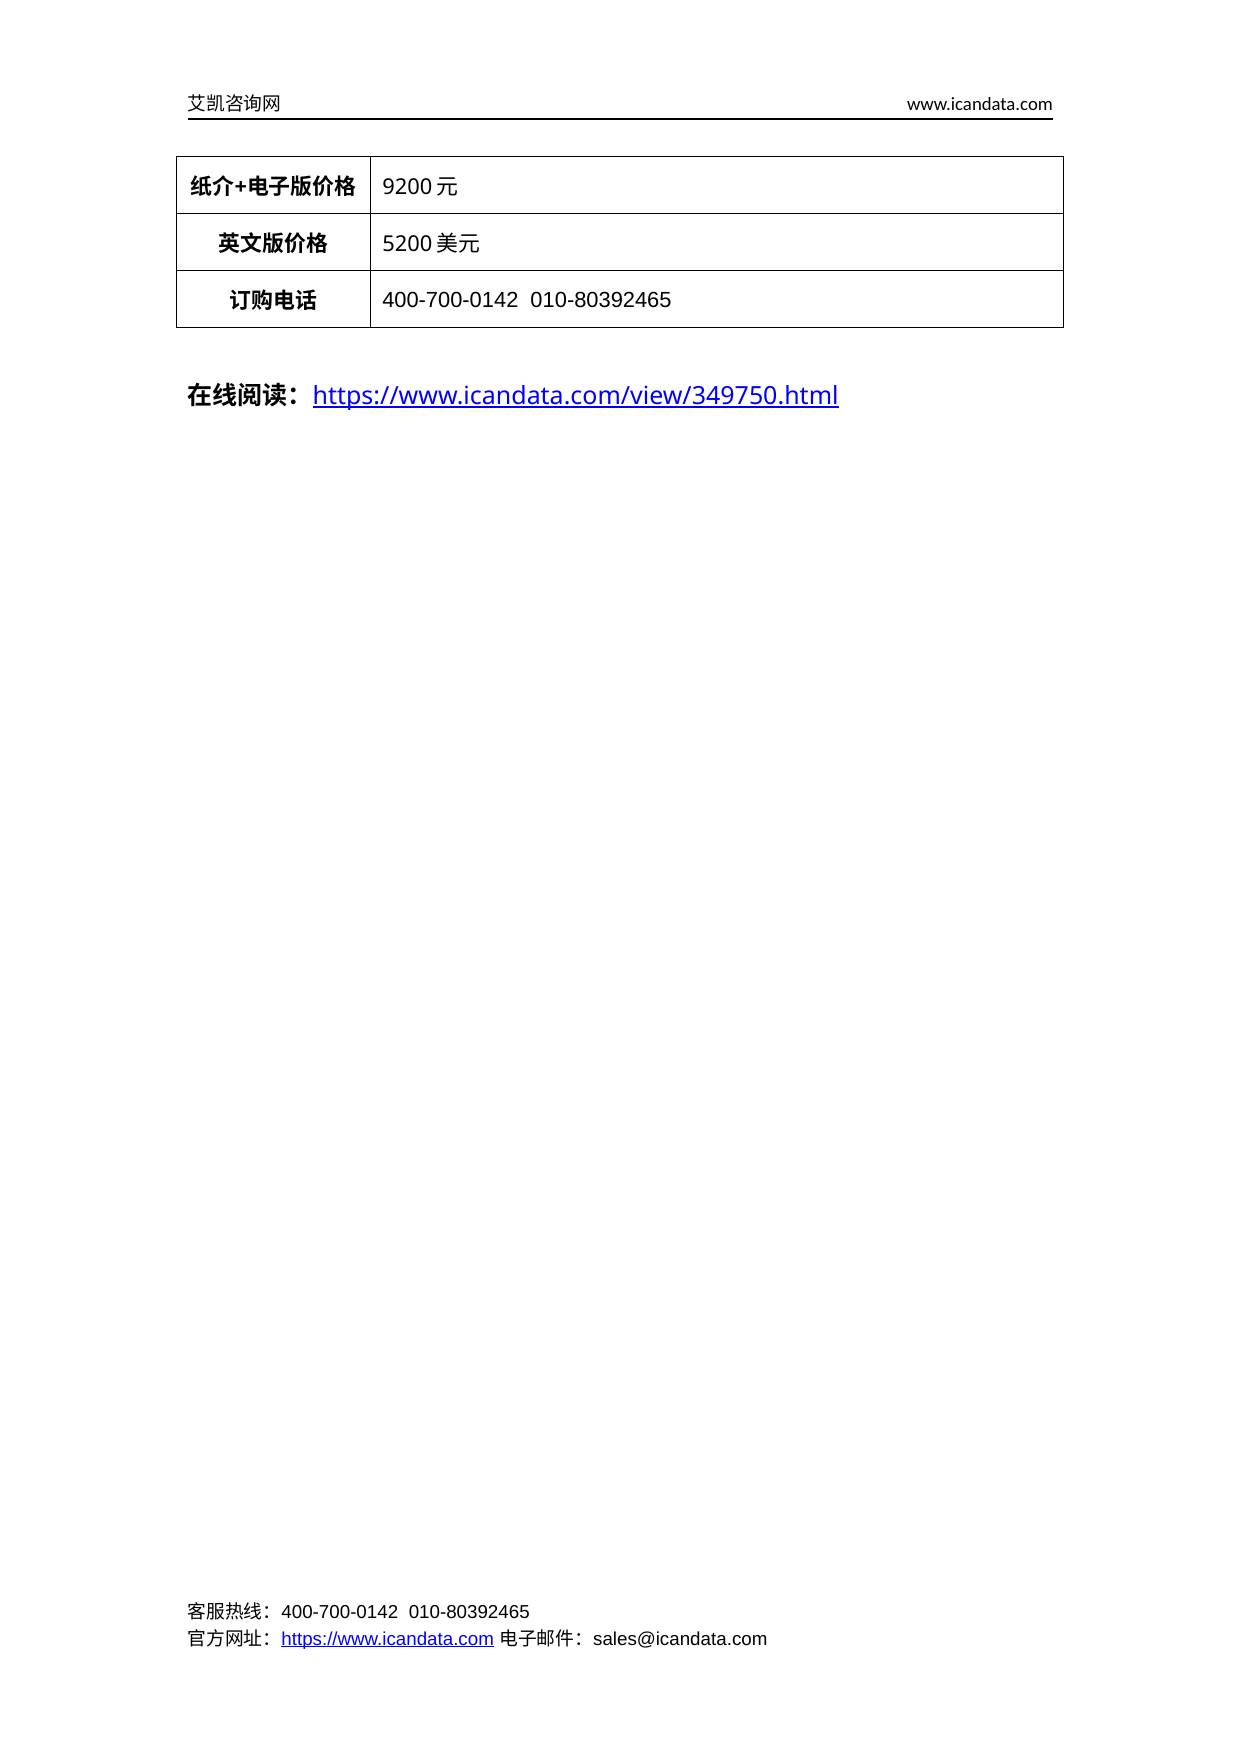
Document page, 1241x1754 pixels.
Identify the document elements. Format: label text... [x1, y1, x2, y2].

table_cell 400-700-0142 010-80392465 [371, 271, 1063, 327]
table_cell 9200元 [371, 157, 1063, 213]
table_cell 英文版价格 [177, 214, 370, 270]
table_cell 订购电话 [177, 271, 370, 327]
text 在线阅读：https://www.icandata.com/view/349750.html [187, 361, 1053, 426]
table_cell 纸介+电子版价格 [177, 157, 370, 213]
table_cell 5200美元 [371, 214, 1063, 270]
